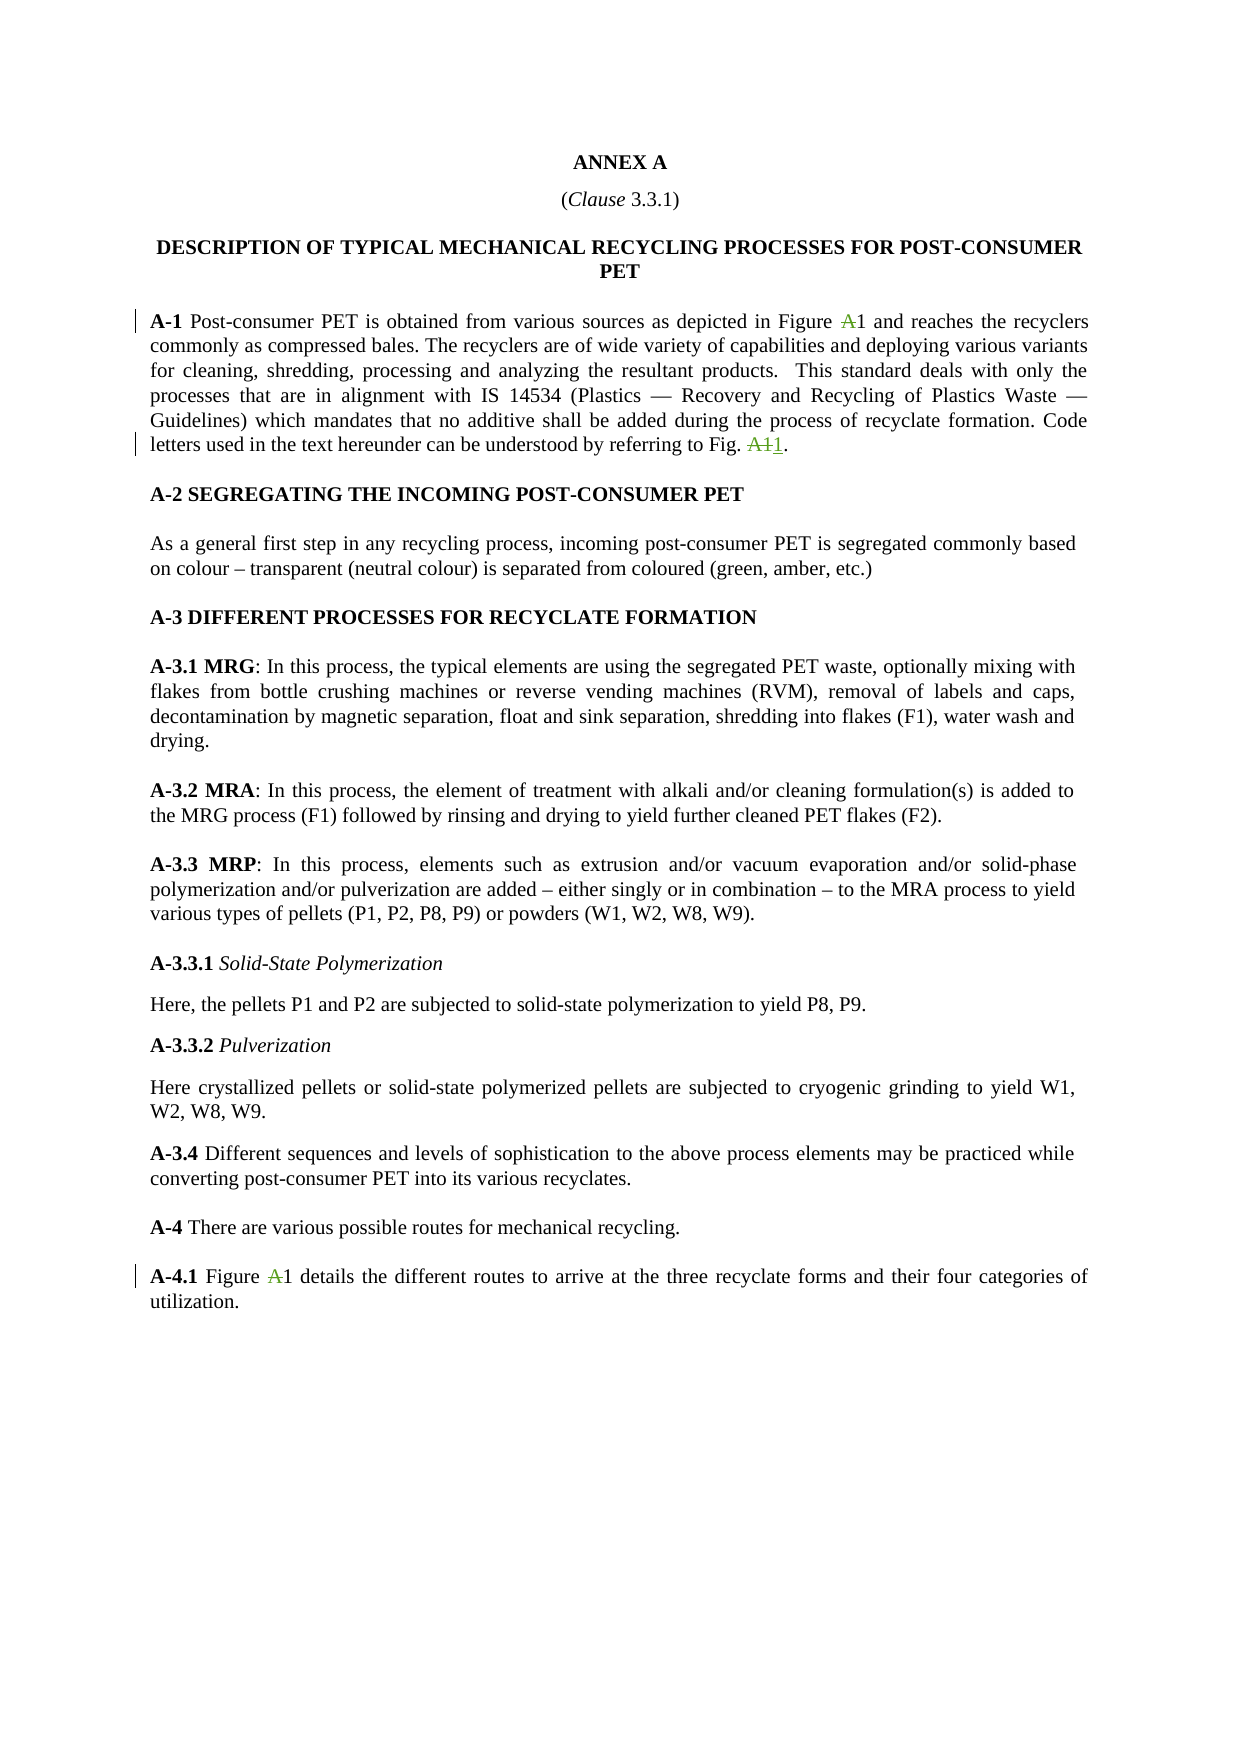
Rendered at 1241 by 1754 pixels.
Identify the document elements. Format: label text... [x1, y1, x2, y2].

text A-3 DIFFERENT PROCESSES FOR RECYCLATE FORMATION [150, 605, 1077, 629]
list A-3.2 MRA: In this process, the element of treatment with alkali and/or cleaning formulation(s) is added to the MRG process (F1) followed by rinsing and drying to yield further cleaned PET flakes (F2). [150, 778, 1076, 827]
text A-4 There are various possible routes for mechanical recycling. [150, 1215, 1089, 1239]
list A-3.4 Different sequences and levels of sophistication to the above process elements may be practiced while converting post-consumer PET into its various recyclates. [150, 1141, 1076, 1189]
text Here, the pellets P1 and P2 are subjected to solid-state polymerization to yield P8, P9. [150, 992, 1078, 1016]
text A-1 Post-consumer PET is obtained from various sources as depicted in Figure 1 and reaches the recyclers commonly as compressed bales. The recyclers are of wide variety of capabilities and deploying various variants for cleaning, shredding, processing and analyzing the resultant products. This standard deals with only the processes that are in alignment with IS 14534 (Plastics — Recovery and Recycling of Plastics Waste — Guidelines) which mandates that no additive shall be added during the process of recyclate formation. Code letters used in the text hereunder can be understood by referring to Fig. . [150, 309, 1089, 456]
text A-2 SEGREGATING THE INCOMING POST-CONSUMER PET [150, 482, 1089, 506]
text ANNEX A [150, 150, 1090, 174]
list A-3.1 MRG: In this process, the typical elements are using the segregated PET waste, optionally mixing with flakes from bottle crushing machines or reverse vending machines (RVM), removal of labels and caps, decontamination by magnetic separation, float and sink separation, shredding into flakes (F1), water wash and drying. [150, 654, 1076, 752]
text A-3.3.1 Solid-State Polymerization [150, 951, 1078, 975]
text DESCRIPTION OF TYPICAL MECHANICAL RECYCLING PROCESSES FOR POST-CONSUMER PET [150, 235, 1089, 283]
text A-4.1 Figure 1 details the different routes to arrive at the three recyclate forms and their four categories of utilization. [150, 1264, 1089, 1313]
text (Clause 3.3.1) [150, 187, 1090, 211]
list A-3.3 MRP: In this process, elements such as extrusion and/or vacuum evaporation and/or solid-phase polymerization and/or pulverization are added – either singly or in combination – to the MRA process to yield various types of pellets (P1, P2, P8, P9) or powders (W1, W2, W8, W9). [150, 852, 1078, 925]
text A-3.3.2 Pulverization [150, 1033, 1078, 1057]
text Here crystallized pellets or solid-state polymerized pellets are subjected to cryogenic grinding to yield W1, W2, W8, W9. [150, 1075, 1078, 1123]
text As a general first step in any recycling process, incoming post-consumer PET is segregated commonly based on colour – transparent (neutral colour) is separated from coloured (green, amber, etc.) [150, 531, 1077, 580]
